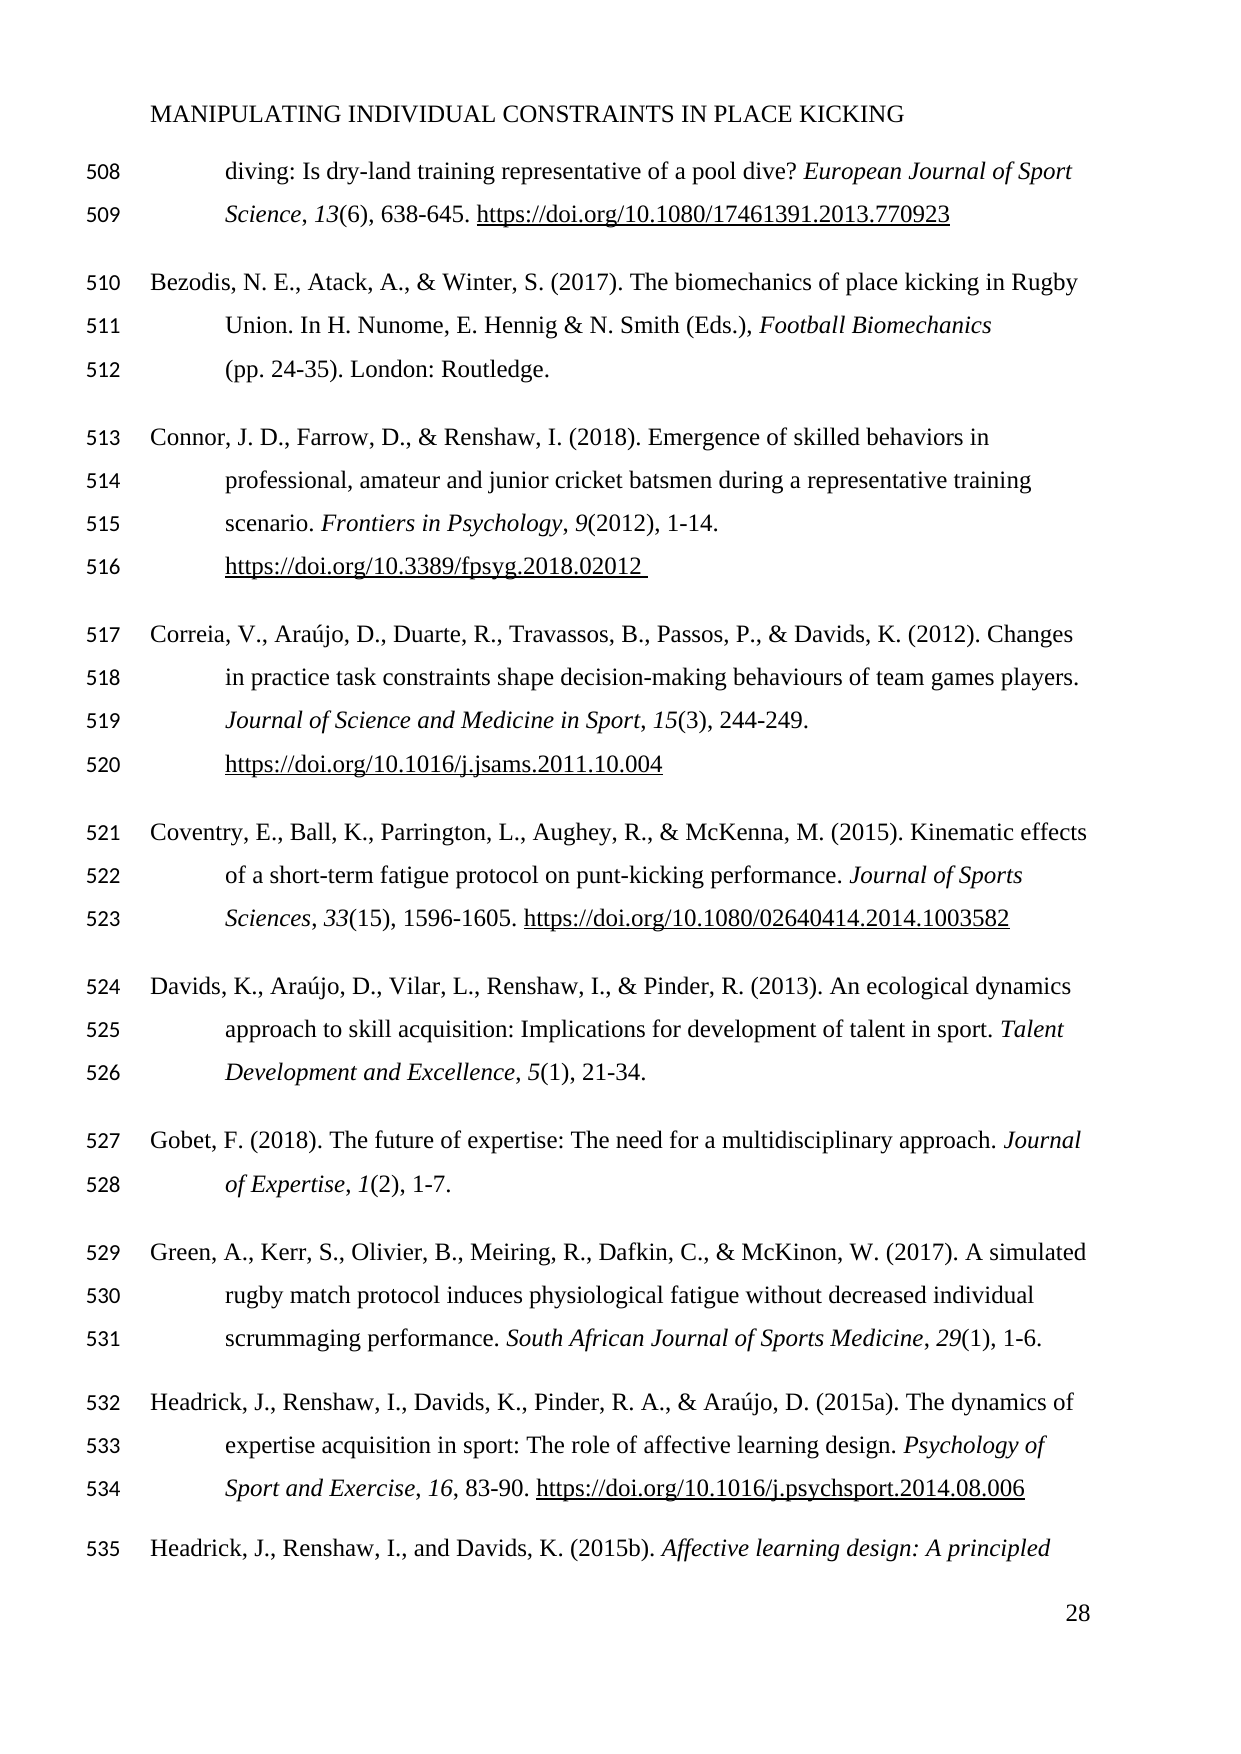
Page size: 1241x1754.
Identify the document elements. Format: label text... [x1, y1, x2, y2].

text Connor, J. D., Farrow, D., & Renshaw, I. (2018). Emergence of skilled behaviors in professional, amateur and junior cricket batsmen during a representative training scenario. Frontiers in Psychology, 9(2012), 1-14. https://doi.org/10.3389/fpsyg.2018.02012 [150, 422, 1090, 580]
text Davids, K., Araújo, D., Vilar, L., Renshaw, I., & Pinder, R. (2013). An ecological dynamics approach to skill acquisition: Implications for development of talent in sport. Talent Development and Excellence, 5(1), 21-34. [150, 971, 1090, 1086]
text Bezodis, N. E., Atack, A., & Winter, S. (2017). The biomechanics of place kicking in Rugby Union. In H. Nunome, E. Hennig & N. Smith (Eds.), Football Biomechanics (pp. 24-35). London: Routledge. [150, 267, 1090, 382]
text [150, 156, 1090, 228]
text Coventry, E., Ball, K., Parrington, L., Aughey, R., & McKenna, M. (2015). Kinematic effects of a short-term fatigue protocol on punt-kicking performance. Journal of Sports Sciences, 33(15), 1596-1605. https://doi.org/10.1080/02640414.2014.1003582 [150, 817, 1090, 932]
text Green, A., Kerr, S., Olivier, B., Meiring, R., Dafkin, C., & McKinon, W. (2017). A simulated rugby match protocol induces physiological fatigue without decreased individual scrummaging performance. South African Journal of Sports Medicine, 29(1), 1-6. [150, 1237, 1090, 1352]
text Headrick, J., Renshaw, I., Davids, K., Pinder, R. A., & Araújo, D. (2015a). The dynamics of expertise acquisition in sport: The role of affective learning design. Psychology of Sport and Exercise, 16, 83-90. https://doi.org/10.1016/j.psychsport.2014.08.006 [150, 1387, 1090, 1502]
text Correia, V., Araújo, D., Duarte, R., Travassos, B., Passos, P., & Davids, K. (2012). Changes in practice task constraints shape decision-making behaviours of team games players. Journal of Science and Medicine in Sport, 15(3), 244-249. https://doi.org/10.1016/j.jsams.2011.10.004 [150, 619, 1090, 777]
text Gobet, F. (2018). The future of expertise: The need for a multidisciplinary approach. Journal of Expertise, 1(2), 1-7. [150, 1126, 1090, 1197]
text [150, 1533, 1090, 1562]
